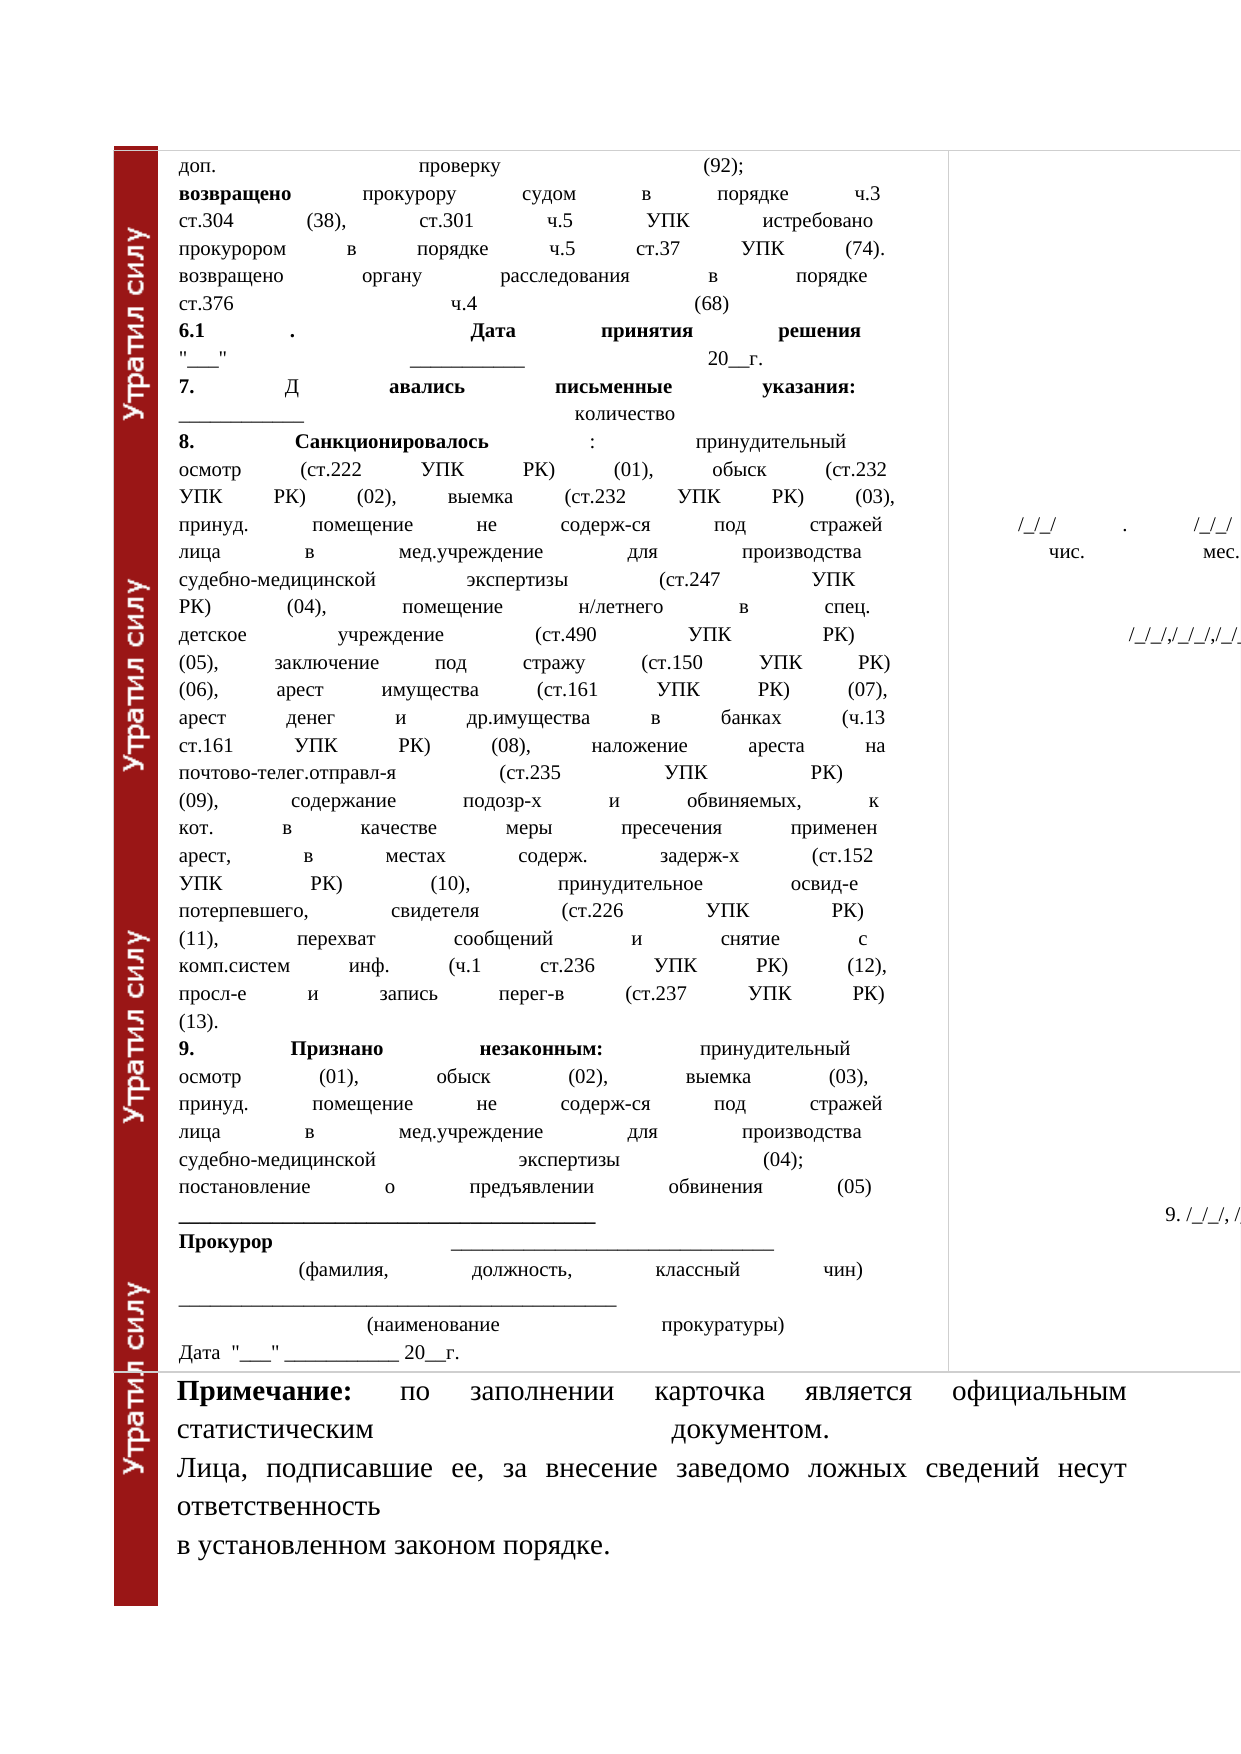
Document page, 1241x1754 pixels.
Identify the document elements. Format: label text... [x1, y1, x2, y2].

picture [114, 146, 158, 150]
text Примечание: по заполнении карточка является официальным статистическим документом. Лица, подписавшие ее, за внесение заведомо ложных сведений несут ответственность в установленном законом порядке. [112, 1373, 1128, 1560]
picture [114, 1560, 158, 1606]
table_cell 6. /_/_/ 6.1. /_/_/ . /_/_/ . /_/_/ чис. мес. год 8. /_/_/,/_/_/,/_/_/,/_/_/ 9. /_/_/, /_/_/ [949, 151, 1240, 1371]
